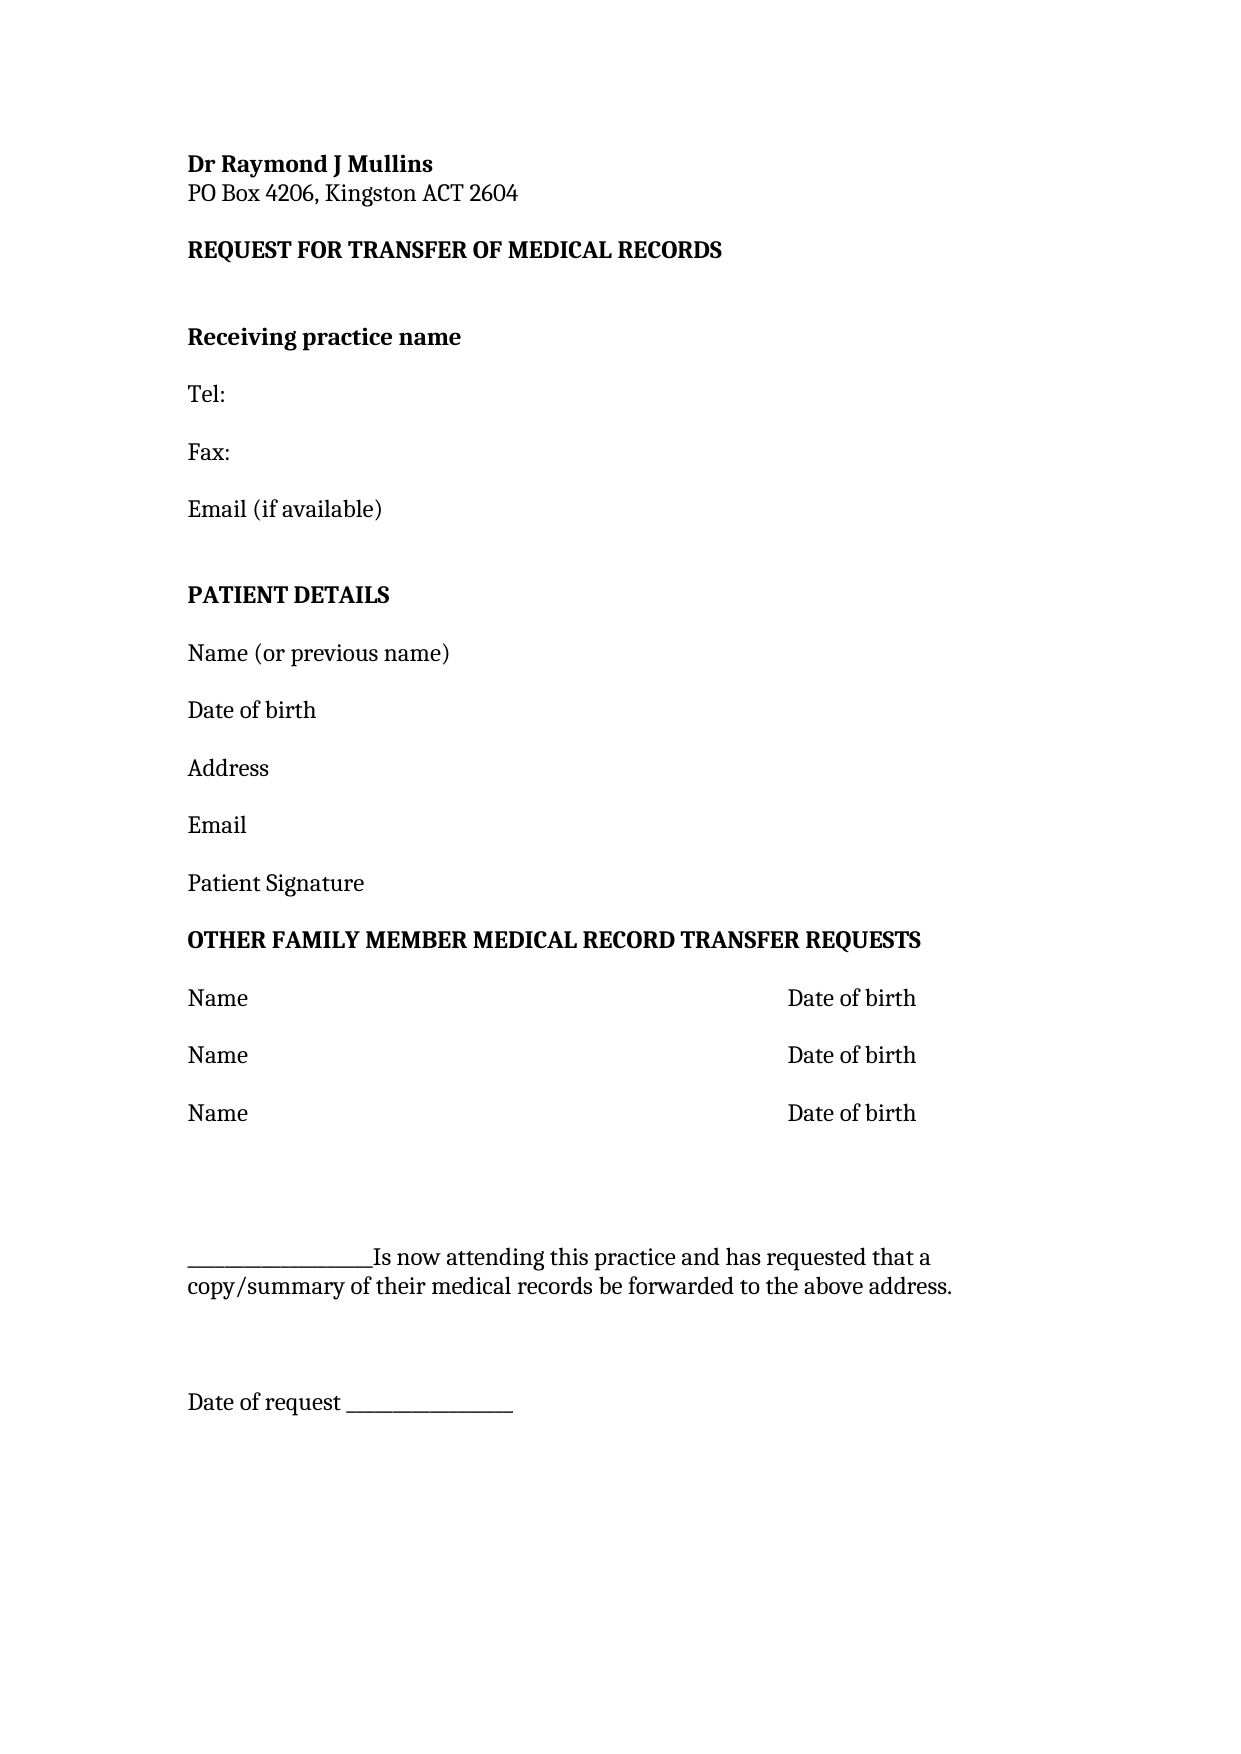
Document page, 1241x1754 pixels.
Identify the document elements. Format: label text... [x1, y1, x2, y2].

text Fax: [187, 437, 1053, 466]
text REQUEST FOR TRANSFER OF MEDICAL RECORDS [187, 236, 1053, 265]
text Name Date of birth [187, 1099, 1053, 1127]
text Address [187, 754, 1053, 782]
text Email (if available) [187, 495, 1053, 524]
text PATIENT DETAILS [187, 581, 1053, 610]
text Dr Raymond J Mullins [187, 150, 1053, 179]
text PO Box 4206, Kingston ACT 2604 [187, 179, 1053, 207]
text Name Date of birth [187, 1041, 1053, 1070]
text ____________________Is now attending this practice and has requested that a copy/summary of their medical records be forwarded to the above address. [187, 1243, 1053, 1300]
text Tel: [187, 380, 1053, 409]
text Name (or previous name) [187, 639, 1053, 667]
text Email [187, 811, 1053, 840]
text Receiving practice name [187, 322, 1053, 351]
text OTHER FAMILY MEMBER MEDICAL RECORD TRANSFER REQUESTS [187, 926, 1053, 955]
text Patient Signature [187, 869, 1053, 897]
text Date of request __________________ [187, 1387, 1053, 1416]
text Name Date of birth [187, 984, 1053, 1012]
text Date of birth [187, 696, 1053, 725]
